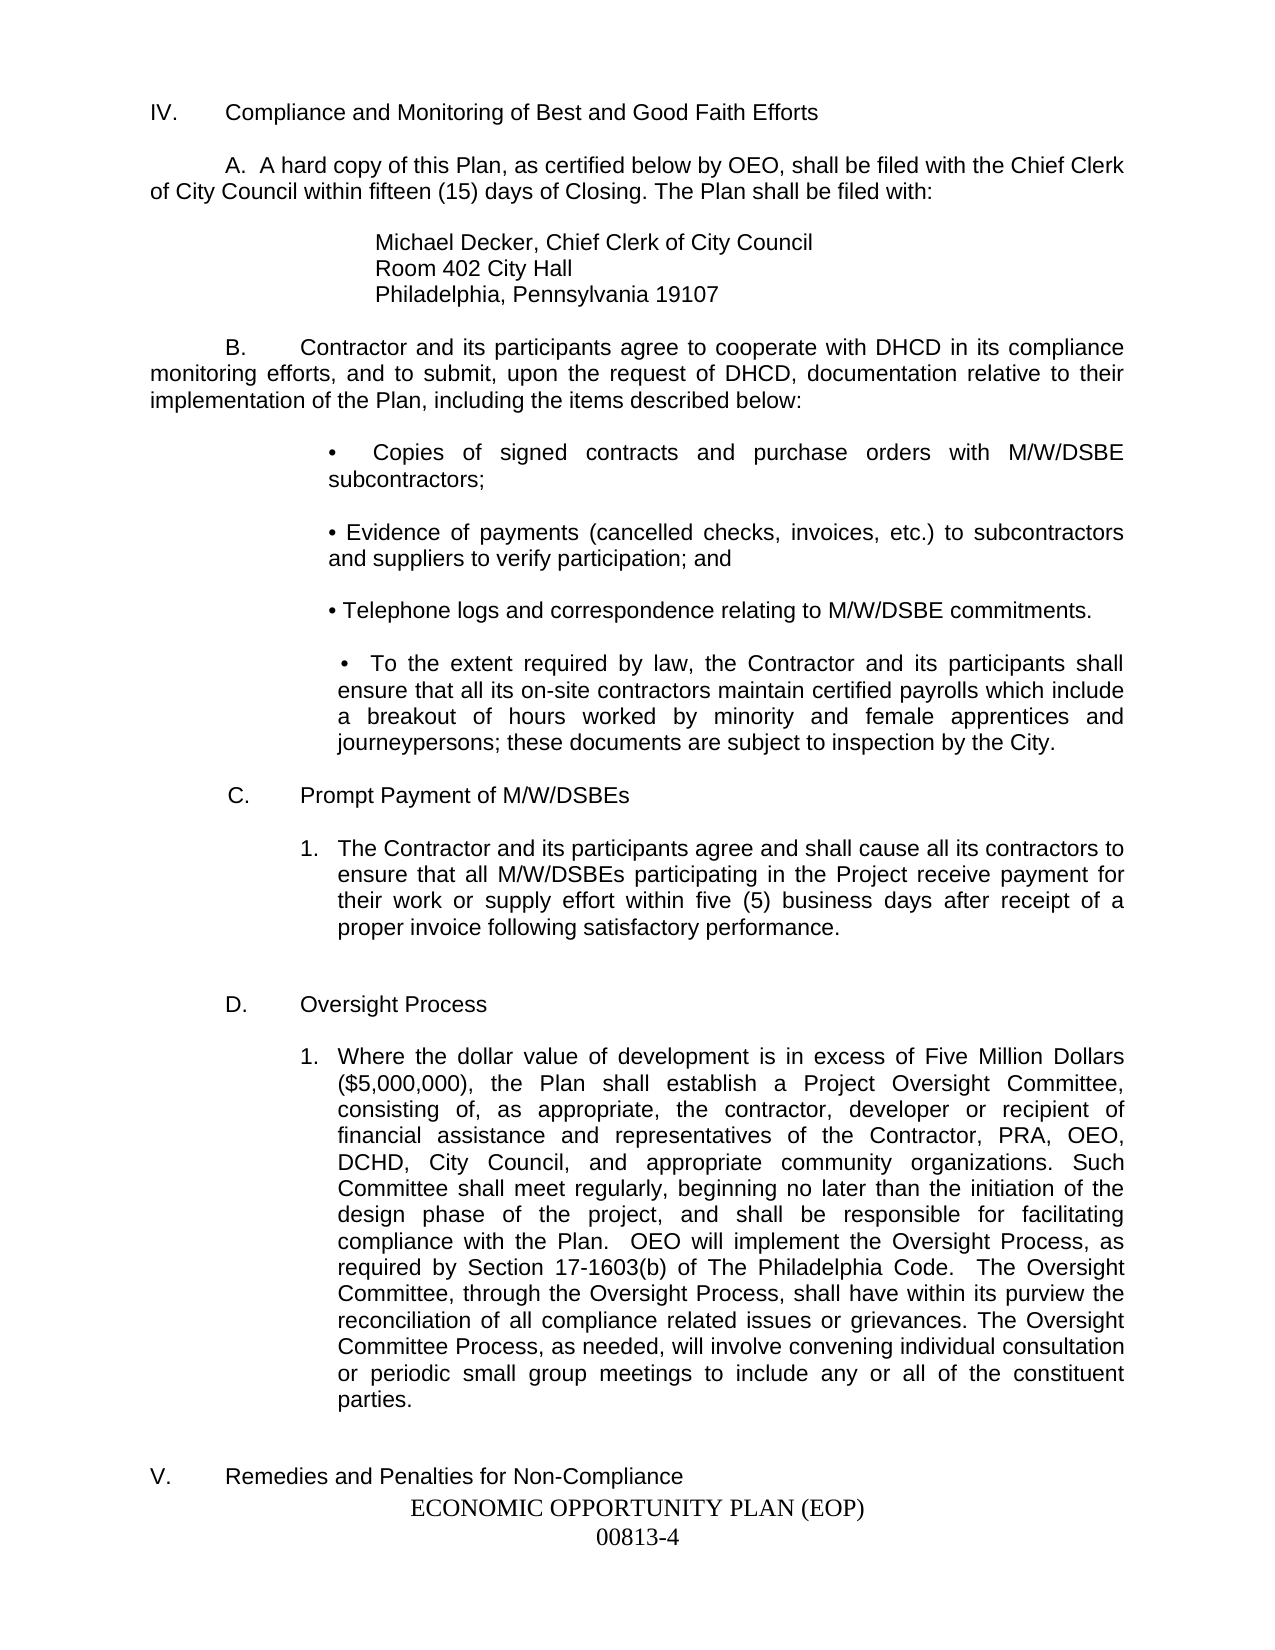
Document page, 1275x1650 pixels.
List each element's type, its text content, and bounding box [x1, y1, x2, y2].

list The Contractor and its participants agree and shall cause all its contractors to ensure that all M/W/DSBEs participating in the Project receive payment for their work or supply effort within five (5) business days after receipt of a proper invoice following satisfactory performance. [300, 835, 1125, 940]
text Philadelphia, Pennsylvania 19107 [150, 281, 1125, 308]
text A. A hard copy of this Plan, as certified below by OEO, shall be filed with the Chief Clerk of City Council within fifteen (15) days of Closing. The Plan shall be filed with: [150, 152, 1125, 204]
text • To the extent required by law, the Contractor and its participants shall ensure that all its on-site contractors maintain certified payrolls which include a breakout of hours worked by minority and female apprentices and journeypersons; these documents are subject to inspection by the City. [319, 650, 1125, 756]
text IV. Compliance and Monitoring of Best and Good Faith Efforts [150, 99, 1125, 125]
text • Evidence of payments (cancelled checks, invoices, etc.) to subcontractors and suppliers to verify participation; and [328, 518, 1125, 571]
text • Copies of signed contracts and purchase orders with M/W/DSBE subcontractors; [328, 439, 1125, 492]
text Michael Decker, Chief Clerk of City Council [150, 228, 1125, 255]
text • Telephone logs and correspondence relating to M/W/DSBE commitments. [328, 597, 1125, 624]
text D. Oversight Process [150, 991, 1125, 1017]
text B. Contractor and its participants agree to cooperate with DHCD in its compliance monitoring efforts, and to submit, upon the request of DHCD, documentation relative to their implementation of the Plan, including the items described below: [150, 334, 1125, 413]
text V. Remedies and Penalties for Non-Compliance [150, 1463, 1125, 1489]
text Room 402 City Hall [150, 255, 1125, 281]
text C. Prompt Payment of M/W/DSBEs [227, 782, 1125, 808]
text 1. Where the dollar value of development is in excess of Five Million Dollars ($5,000,000), the Plan shall establish a Project Oversight Committee, consisting of, as appropriate, the contractor, developer or recipient of financial assistance and representatives of the Contractor, PRA, OEO, DCHD, City Council, and appropriate community organizations. Such Committee shall meet regularly, beginning no later than the initiation of the design phase of the project, and shall be responsible for facilitating compliance with the Plan. OEO will implement the Oversight Process, as required by Section 17-1603(b) of The Philadelphia Code. The Oversight Committee, through the Oversight Process, shall have within its purview the reconciliation of all compliance related issues or grievances. The Oversight Committee Process, as needed, will involve convening individual consultation or periodic small group meetings to include any or all of the constituent parties. [300, 1043, 1125, 1412]
